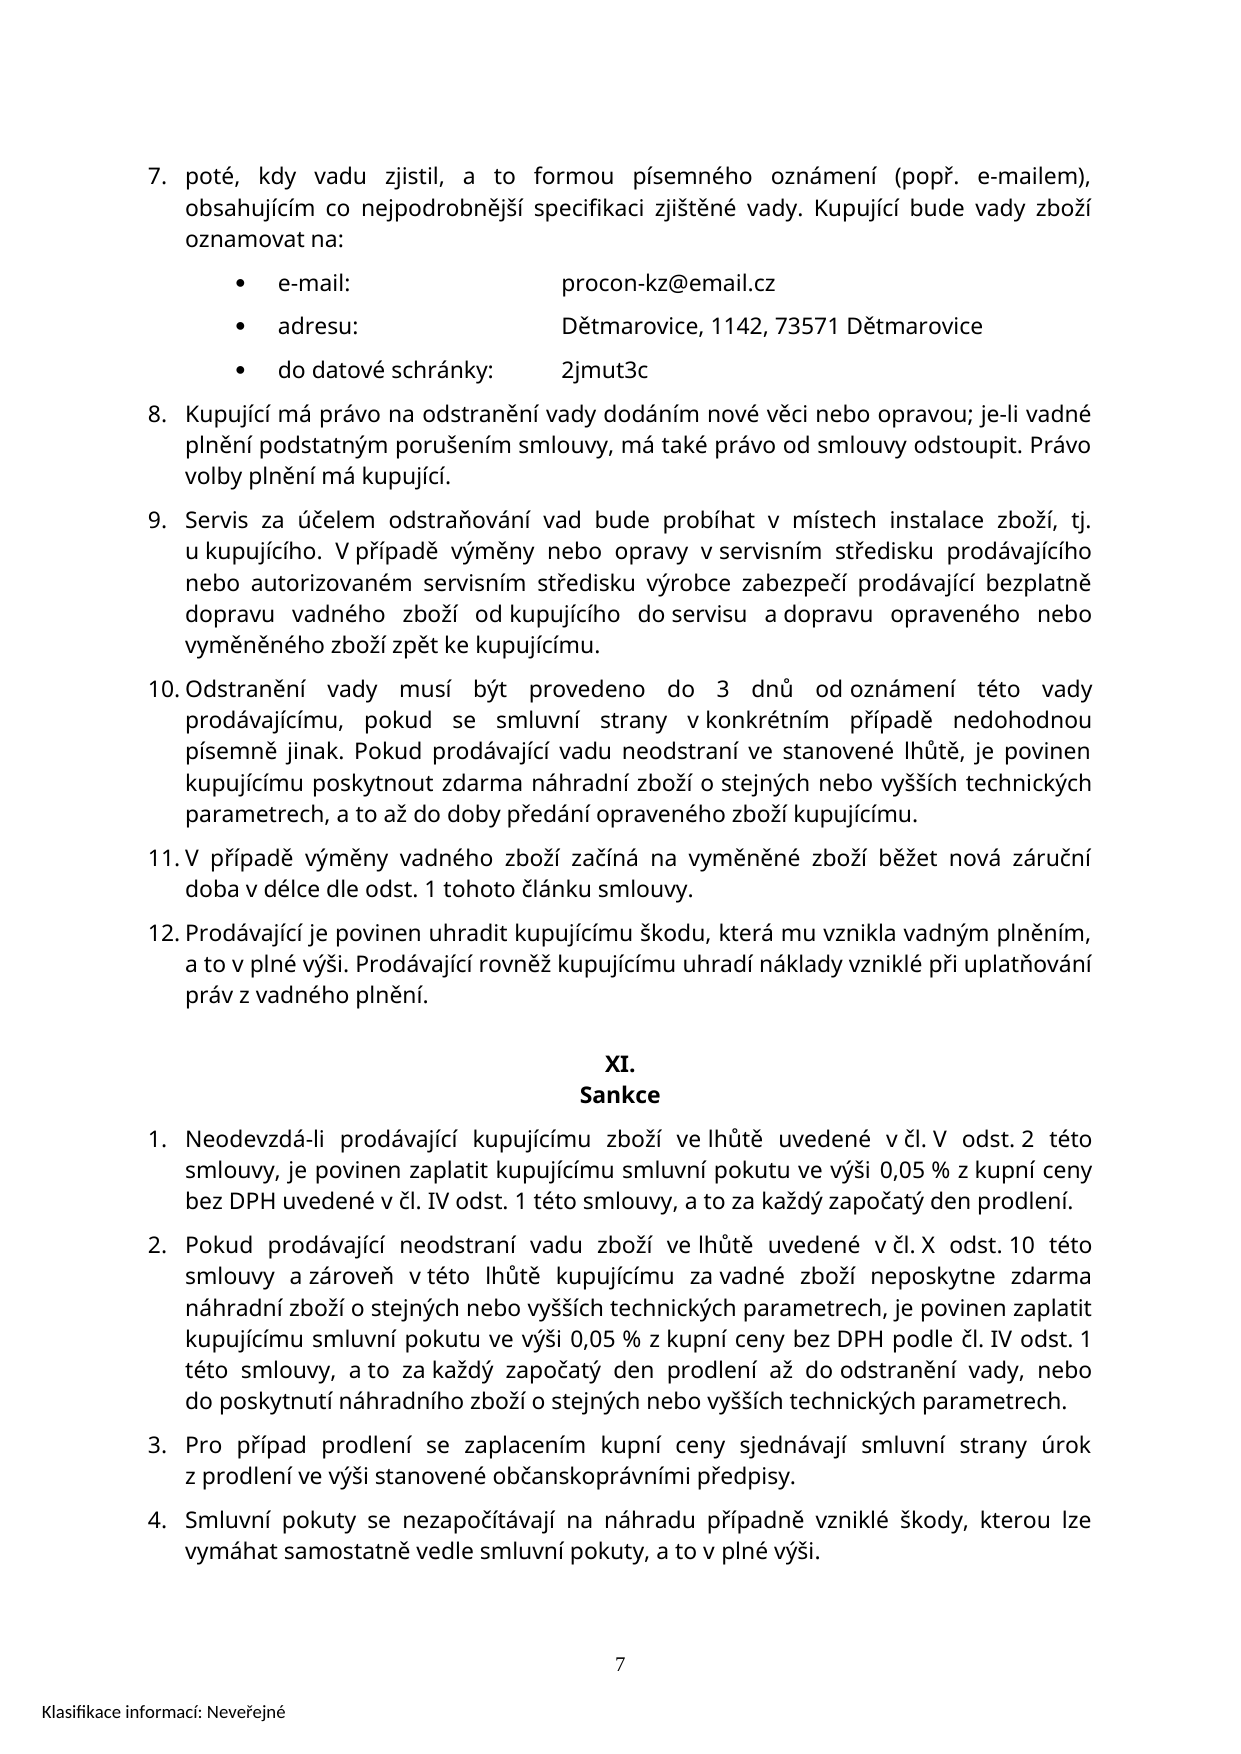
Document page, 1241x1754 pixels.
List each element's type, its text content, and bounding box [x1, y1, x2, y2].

list Servis za účelem odstraňování vad bude probíhat v místech instalace zboží, tj. u kupujícího. V případě výměny nebo opravy v servisním středisku prodávajícího nebo autorizovaném servisním středisku výrobce zabezpečí prodávající bezplatně dopravu vadného zboží od kupujícího do servisu a dopravu opraveného nebo vyměněného zboží zpět ke kupujícímu. [148, 504, 1092, 660]
text XI. Sankce [148, 1048, 1092, 1110]
list Kupující má právo na odstranění vady dodáním nové věci nebo opravou; je-li vadné plnění podstatným porušením smlouvy, má také právo od smlouvy odstoupit. Právo volby plnění má kupující. [148, 398, 1092, 491]
list e-mail: procon-kz@email.cz [236, 266, 1092, 298]
list Pokud prodávající neodstraní vadu zboží ve lhůtě uvedené v čl. X odst. 10 této smlouvy a zároveň v této lhůtě kupujícímu za vadné zboží neposkytne zdarma náhradní zboží o stejných nebo vyšších technických parametrech, je povinen zaplatit kupujícímu smluvní pokutu ve výši 0,05 % z kupní ceny bez DPH podle čl. IV odst. 1 této smlouvy, a to za každý započatý den prodlení až do odstranění vady, nebo do poskytnutí náhradního zboží o stejných nebo vyšších technických parametrech. [148, 1229, 1092, 1416]
list do datové schránky: 2jmut3c [236, 354, 1092, 385]
list V případě výměny vadného zboží začíná na vyměněné zboží běžet nová záruční doba v délce dle odst. 1 tohoto článku smlouvy. [148, 841, 1092, 904]
list Prodávající je povinen uhradit kupujícímu škodu, která mu vznikla vadným plněním, a to v plné výši. Prodávající rovněž kupujícímu uhradí náklady vzniklé při uplatňování práv z vadného plnění. [148, 916, 1092, 1010]
list Pro případ prodlení se zaplacením kupní ceny sjednávají smluvní strany úrok z prodlení ve výši stanovené občanskoprávními předpisy. [148, 1429, 1092, 1491]
list Smluvní pokuty se nezapočítávají na náhradu případně vzniklé škody, kterou lze vymáhat samostatně vedle smluvní pokuty, a to v plné výši. [148, 1504, 1092, 1566]
list adresu: Dětmarovice, 1142, 73571 Dětmarovice [236, 310, 1092, 341]
list Odstranění vady musí být provedeno do 3 dnů od oznámení této vady prodávajícímu, pokud se smluvní strany v konkrétním případě nedohodnou písemně jinak. Pokud prodávající vadu neodstraní ve stanovené lhůtě, je povinen kupujícímu poskytnout zdarma náhradní zboží o stejných nebo vyšších technických parametrech, a to až do doby předání opraveného zboží kupujícímu. [148, 673, 1092, 829]
list poté, kdy vadu zjistil, a to formou písemného oznámení (popř. e-mailem), obsahujícím co nejpodrobnější specifikaci zjištěné vady. Kupující bude vady zboží oznamovat na: [148, 160, 1092, 254]
list Neodevzdá-li prodávající kupujícímu zboží ve lhůtě uvedené v čl. V odst. 2 této smlouvy, je povinen zaplatit kupujícímu smluvní pokutu ve výši 0,05 % z kupní ceny bez DPH uvedené v čl. IV odst. 1 této smlouvy, a to za každý započatý den prodlení. [148, 1123, 1092, 1216]
